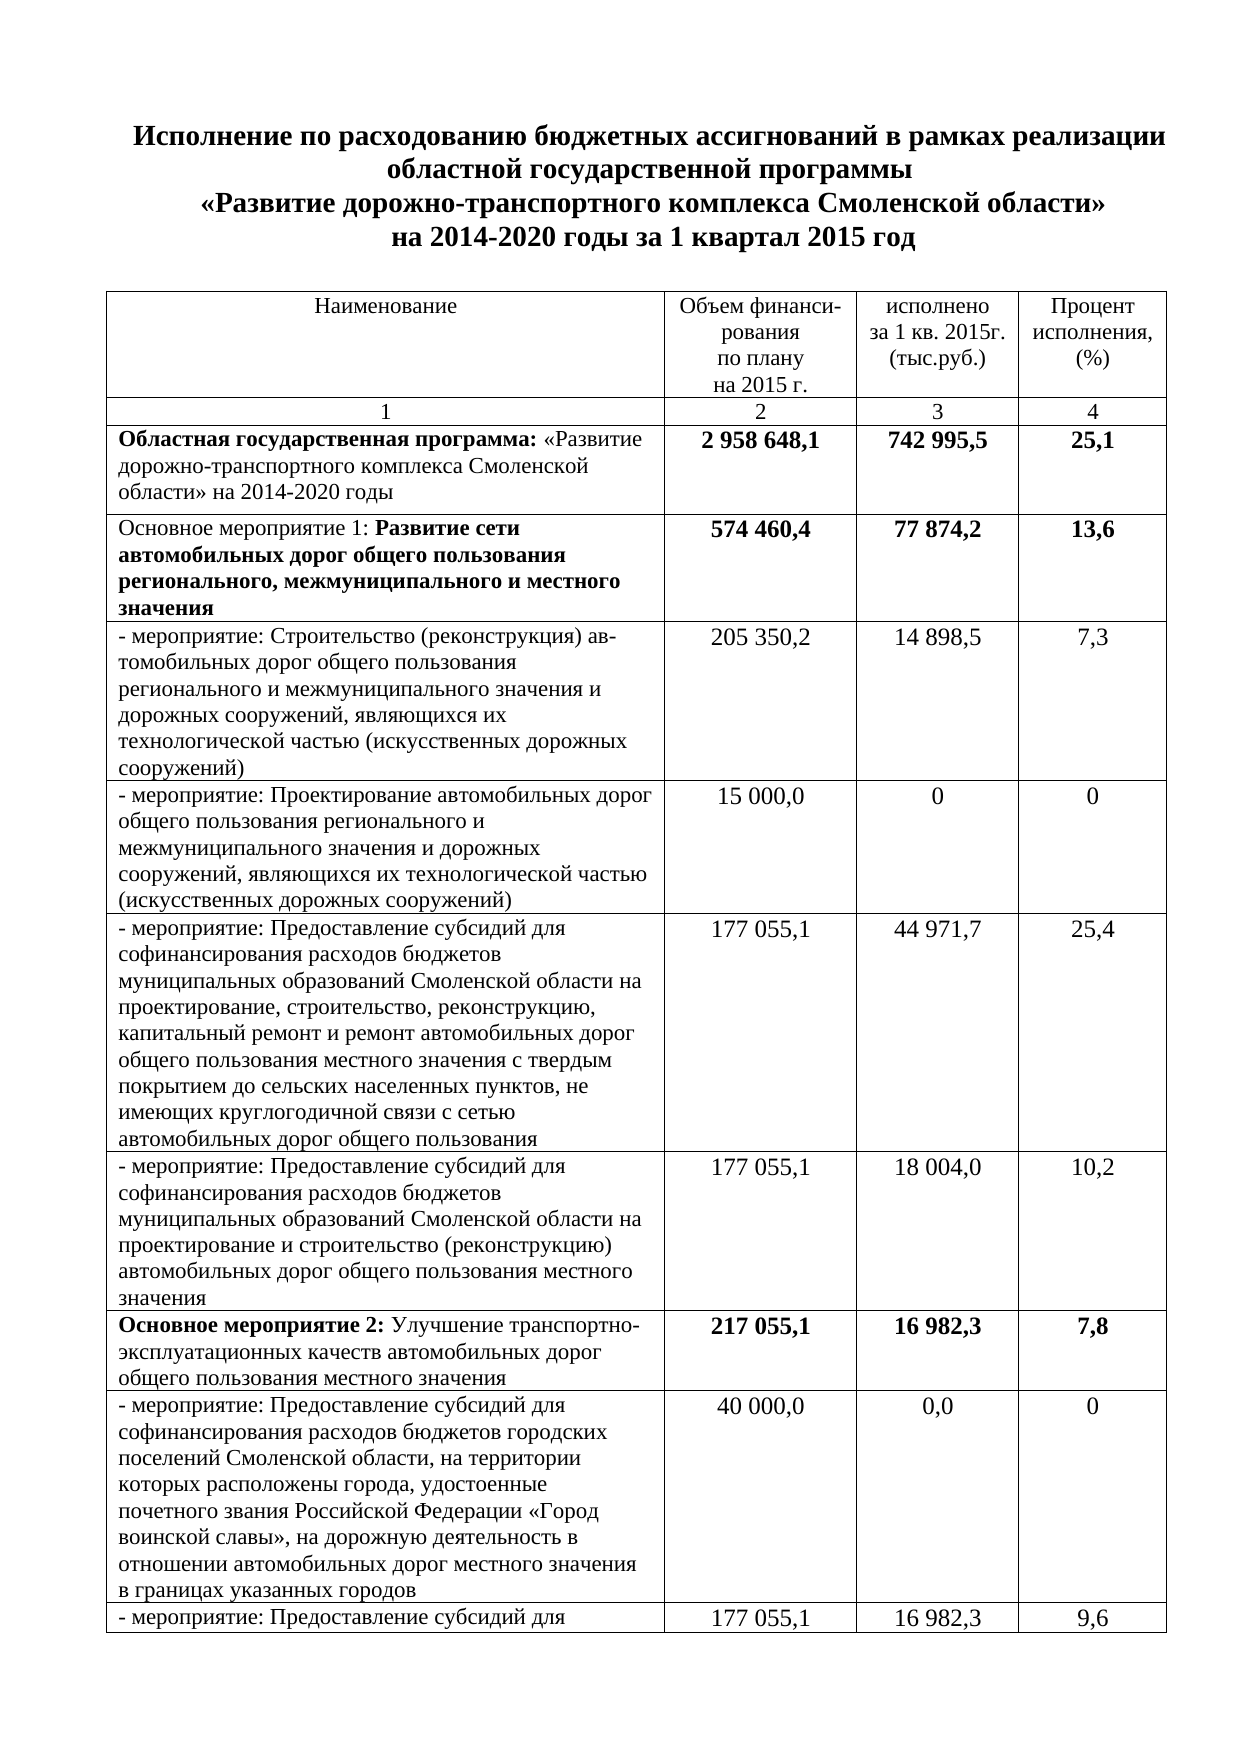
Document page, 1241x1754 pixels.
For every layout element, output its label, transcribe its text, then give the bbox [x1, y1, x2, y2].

table_cell 3 [857, 398, 1018, 424]
table_header Процент исполнения, (%) [1019, 292, 1166, 397]
text Исполнение по расходованию бюджетных ассигнований в рамках реализации областной государственной программы [118, 118, 1181, 185]
table_cell 2 [665, 398, 856, 424]
table_cell 7,8 [1019, 1311, 1166, 1390]
table_header Объем финанси-рования по плану на 2015 г. [665, 292, 856, 397]
table_cell Основное мероприятие 1: Развитие сети автомобильных дорог общего пользования регионального, межмуниципального и местного значения [107, 515, 664, 621]
text на 2014-2020 годы за 1 квартал 2015 год [118, 219, 1181, 252]
table_cell 25,4 [1019, 914, 1166, 1151]
table_cell 44 971,7 [857, 914, 1018, 1151]
table_cell 77 874,2 [857, 515, 1018, 621]
table_cell - мероприятие: Предоставление субсидий для софинансирования расходов бюджетов муниципальных образований Смоленской области на проектирование, строительство, реконструкцию, капитальный ремонт и ремонт автомобильных дорог общего пользования местного значения с твердым покрытием до сельских населенных пунктов, не имеющих круглогодичной связи с сетью автомобильных дорог общего пользования [107, 914, 664, 1151]
table_cell Основное мероприятие 2: Улучшение транспортно-эксплуатационных качеств автомобильных дорог общего пользования местного значения [107, 1311, 664, 1390]
table_header Наименование [107, 292, 664, 397]
table_cell 177 055,1 [665, 1603, 856, 1632]
table_cell 13,6 [1019, 515, 1166, 621]
table_cell - мероприятие: Предоставление субсидий для софинансирования расходов бюджетов муниципальных образований Смоленской области на проектирование и строительство (реконструкцию) автомобильных дорог общего пользования местного значения [107, 1152, 664, 1310]
table_cell 742 995,5 [857, 426, 1018, 513]
table_cell 0 [857, 781, 1018, 913]
table_cell 14 898,5 [857, 622, 1018, 780]
table_cell 16 982,3 [857, 1603, 1018, 1632]
table_cell 205 350,2 [665, 622, 856, 780]
table_cell 177 055,1 [665, 914, 856, 1151]
table_cell 0,0 [857, 1391, 1018, 1602]
table_cell 0 [1019, 1391, 1166, 1602]
table_cell 16 982,3 [857, 1311, 1018, 1390]
table_cell 0 [1019, 781, 1166, 913]
table_cell 217 055,1 [665, 1311, 856, 1390]
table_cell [107, 1603, 664, 1632]
table_cell 18 004,0 [857, 1152, 1018, 1310]
text «Развитие дорожно-транспортного комплекса Смоленской области» [118, 185, 1181, 219]
table_cell 9,6 [1019, 1603, 1166, 1632]
table_cell 40 000,0 [665, 1391, 856, 1602]
table_cell 4 [1019, 398, 1166, 424]
table_cell 574 460,4 [665, 515, 856, 621]
table_cell 15 000,0 [665, 781, 856, 913]
table_cell 177 055,1 [665, 1152, 856, 1310]
table_cell - мероприятие: Предоставление субсидий для софинансирования расходов бюджетов городских поселений Смоленской области, на территории которых расположены города, удостоенные почетного звания Российской Федерации «Город воинской славы», на дорожную деятельность в отношении автомобильных дорог местного значения в границах указанных городов [107, 1391, 664, 1602]
table_cell 25,1 [1019, 426, 1166, 513]
table_cell - мероприятие: Проектирование автомобильных дорог общего пользования регионального и межмуниципального значения и дорожных сооружений, являющихся их технологической частью (искусственных дорожных сооружений) [107, 781, 664, 913]
table_cell Областная государственная программа: «Развитие дорожно-транспортного комплекса Смоленской области» на 2014-2020 годы [107, 426, 664, 513]
table_cell 1 [107, 398, 664, 424]
table_header исполнено за 1 кв. 2015г. (тыс.руб.) [857, 292, 1018, 397]
table_cell 7,3 [1019, 622, 1166, 780]
table_cell - мероприятие: Строительство (реконструкция) автомобильных дорог общего пользования регионального и межмуниципального значения и дорожных сооружений, являющихся их технологической частью (искусственных дорожных сооружений) [107, 622, 664, 780]
table_cell 10,2 [1019, 1152, 1166, 1310]
table_cell 2 958 648,1 [665, 426, 856, 513]
